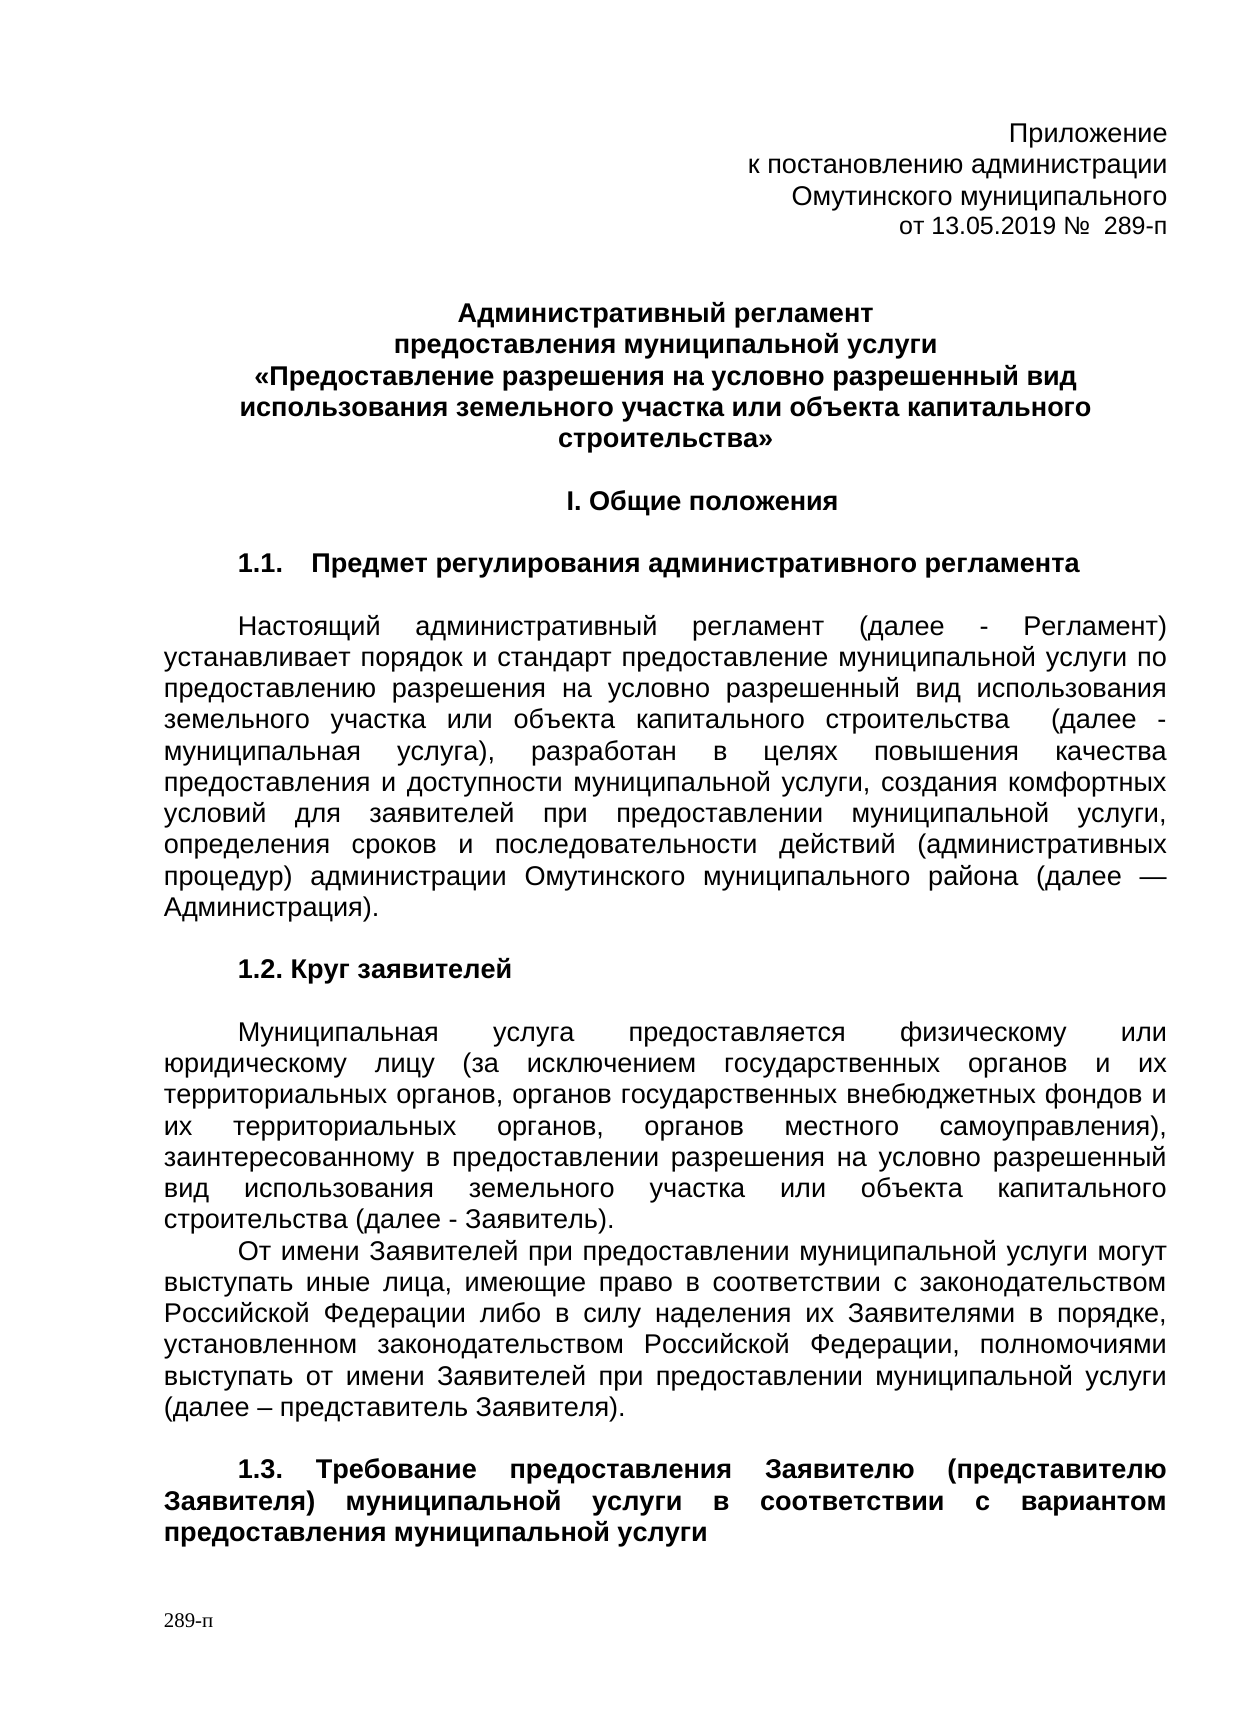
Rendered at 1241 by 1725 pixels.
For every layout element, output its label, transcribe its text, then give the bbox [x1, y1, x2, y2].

text 1.2. Круг заявителей [164, 953, 1167, 984]
text I. Общие положения [164, 484, 1167, 516]
text 1.3. Требование предоставления Заявителю (представителю Заявителя) муниципальной услуги в соответствии с вариантом предоставления муниципальной услуги [164, 1453, 1167, 1547]
text Муниципальная услуга предоставляется физическому или юридическому лицу (за исключением государственных органов и их территориальных органов, органов государственных внебюджетных фондов и их территориальных органов, органов местного самоуправления), заинтересованному в предоставлении разрешения на условно разрешенный вид использования земельного участка или объекта капитального строительства (далее - Заявитель). [164, 1016, 1167, 1234]
text к постановлению администрации [164, 148, 1167, 179]
text «Предоставление разрешения на условно разрешенный вид использования земельного участка или объекта капитального строительства» [164, 359, 1167, 453]
text предоставления муниципальной услуги [164, 328, 1167, 359]
text Приложение [164, 117, 1167, 148]
text Настоящий административный регламент (далее - Регламент) устанавливает порядок и стандарт предоставление муниципальной услуги по предоставлению разрешения на условно разрешенный вид использования земельного участка или объекта капитального строительства (далее - муниципальная услуга), разработан в целях повышения качества предоставления и доступности муниципальной услуги, создания комфортных условий для заявителей при предоставлении муниципальной услуги, определения сроков и последовательности действий (административных процедур) администрации Омутинского муниципального района (далее — Администрация). [164, 609, 1167, 922]
text Административный регламент [164, 297, 1167, 328]
text от 13.05.2019 № 289-п [164, 211, 1167, 239]
text От имени Заявителей при предоставлении муниципальной услуги могут выступать иные лица, имеющие право в соответствии с законодательством Российской Федерации либо в силу наделения их Заявителями в порядке, установленном законодательством Российской Федерации, полномочиями выступать от имени Заявителей при предоставлении муниципальной услуги (далее – представитель Заявителя). [164, 1234, 1167, 1422]
list Предмет регулирования административного регламента [164, 547, 1167, 578]
text Омутинского муниципального [164, 179, 1167, 211]
